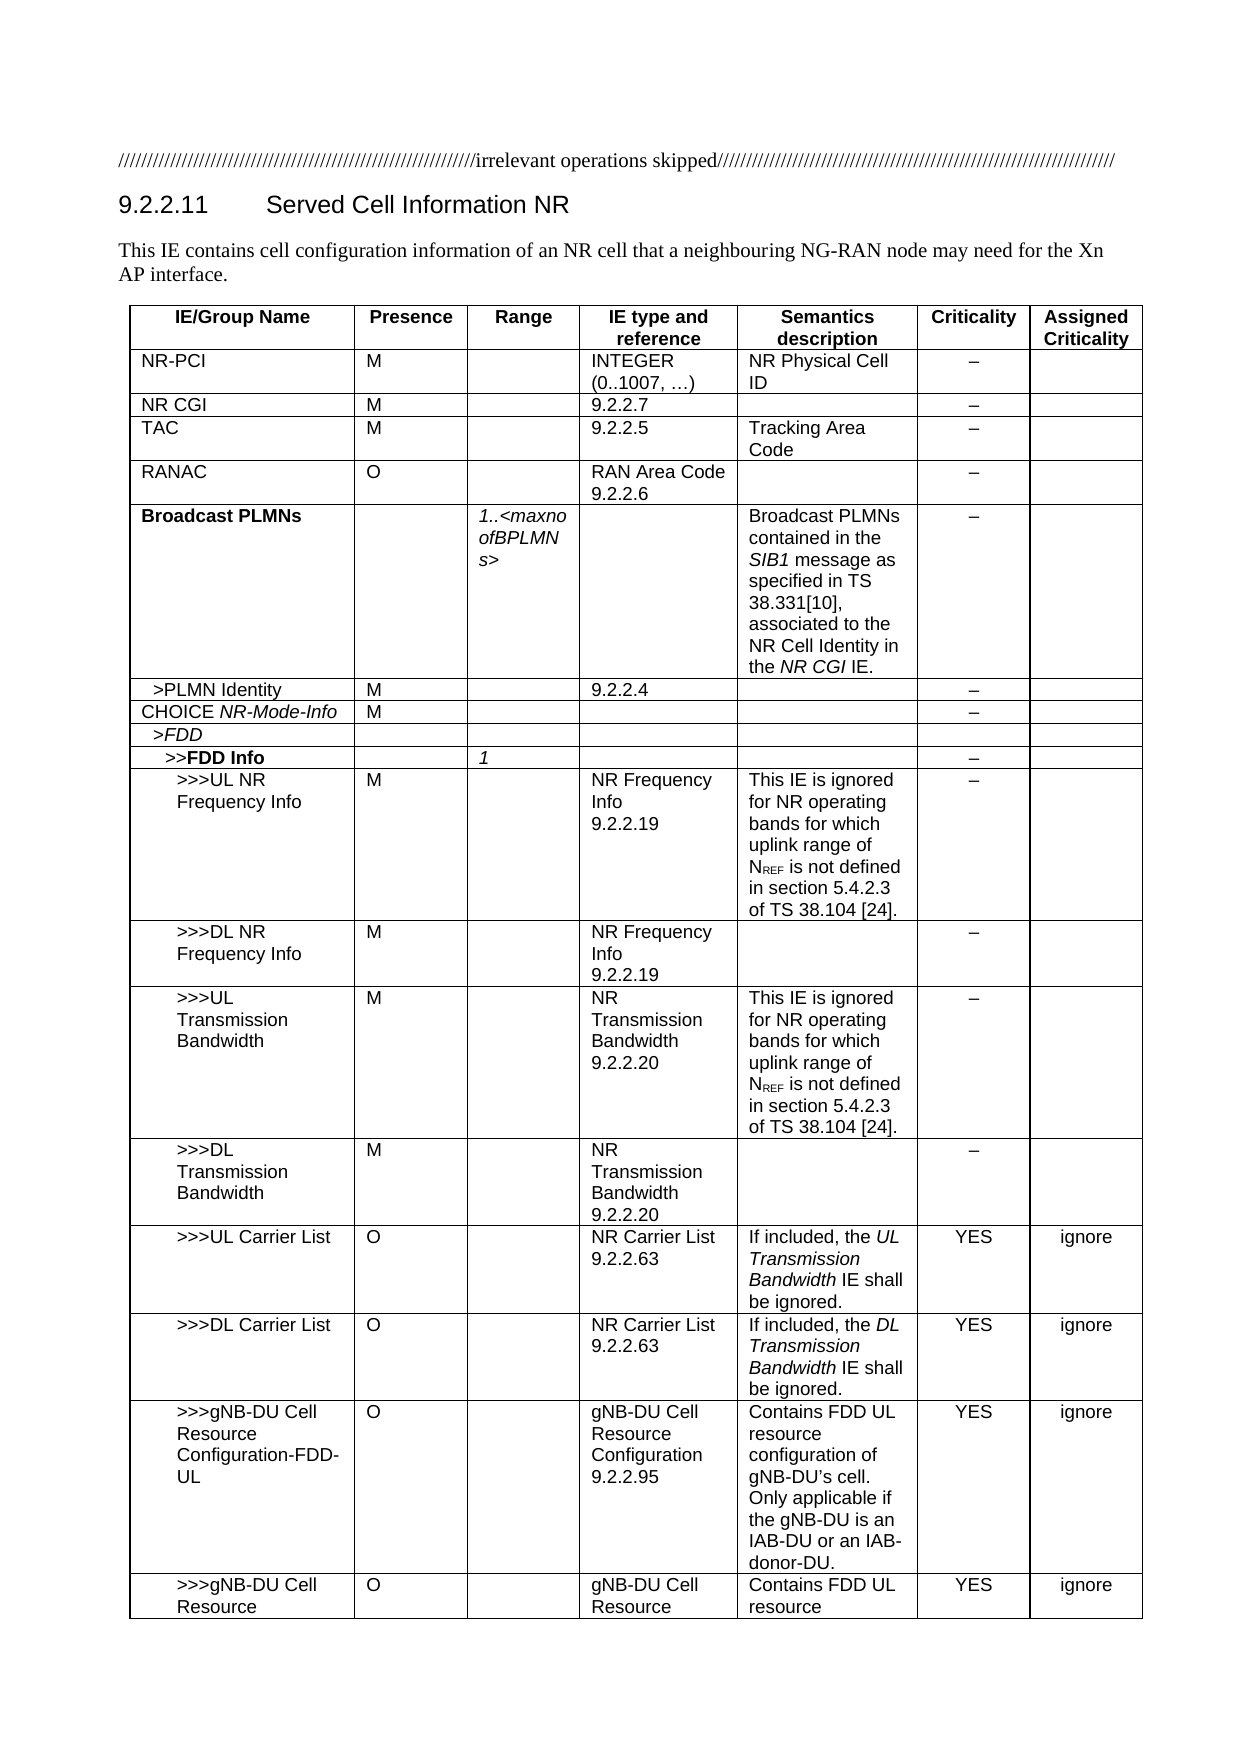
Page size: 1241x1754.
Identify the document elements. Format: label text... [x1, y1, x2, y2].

table_cell 9.2.2.4 [580, 679, 737, 700]
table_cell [738, 1574, 917, 1617]
table_cell [468, 701, 579, 723]
table_cell 9.2.2.7 [580, 394, 737, 416]
table_cell [738, 1139, 917, 1225]
table_cell NR Transmission Bandwidth 9.2.2.20 [580, 1139, 737, 1225]
table_cell [1031, 769, 1142, 920]
table_cell TAC [131, 417, 354, 460]
table_header Semantics description [738, 306, 917, 349]
table_cell – [918, 747, 1029, 768]
table_cell [580, 724, 737, 746]
table_cell [738, 921, 917, 986]
table_cell 1..<maxnoofBPLMNs> [468, 505, 579, 678]
table_cell This IE is ignored for NR operating bands for which uplink range of NREF is not defined in section 5.4.2.3 of TS 38.104 [24]. [738, 987, 917, 1138]
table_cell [131, 1574, 354, 1617]
table_cell [580, 701, 737, 723]
table_cell M [355, 921, 467, 986]
table_cell – [918, 987, 1029, 1138]
table_cell If included, the DL Transmission Bandwidth IE shall be ignored. [738, 1314, 917, 1400]
table_cell [1031, 921, 1142, 986]
table_cell [580, 505, 737, 678]
table_cell ignore [1031, 1401, 1142, 1573]
table_cell YES [918, 1574, 1029, 1617]
table_cell RAN Area Code 9.2.2.6 [580, 461, 737, 504]
table_cell [738, 394, 917, 416]
table_cell >>>UL Carrier List [131, 1226, 354, 1312]
table_cell [1031, 701, 1142, 723]
text //////////////////////////////////////////////////////////////irrelevant operations skipped///////////////////////////////////////////////////////////////////// [118, 148, 1122, 172]
table_cell This IE is ignored for NR operating bands for which uplink range of NREF is not defined in section 5.4.2.3 of TS 38.104 [24]. [738, 769, 917, 920]
table_cell NR Transmission Bandwidth 9.2.2.20 [580, 987, 737, 1138]
table_cell Tracking Area Code [738, 417, 917, 460]
table_cell O [355, 1314, 467, 1400]
table_cell [738, 701, 917, 723]
table_cell 9.2.2.5 [580, 417, 737, 460]
subtitle 9.2.2.11 Served Cell Information NR [118, 191, 1122, 219]
table_cell CHOICE NR-Mode-Info [131, 701, 354, 723]
table_cell O [355, 1401, 467, 1573]
table_cell [1031, 1139, 1142, 1225]
table_cell ignore [1031, 1226, 1142, 1312]
table_header Criticality [918, 306, 1029, 349]
table_cell – [918, 417, 1029, 460]
table_cell [468, 987, 579, 1138]
table_cell [355, 505, 467, 678]
table_cell [468, 1314, 579, 1400]
table_cell M [355, 417, 467, 460]
table_cell [1031, 461, 1142, 504]
table_cell – [918, 350, 1029, 393]
table_cell [355, 724, 467, 746]
table_cell NR Carrier List 9.2.2.63 [580, 1314, 737, 1400]
table_cell NR Frequency Info 9.2.2.19 [580, 769, 737, 920]
table_cell – [918, 769, 1029, 920]
table_cell M [355, 769, 467, 920]
table_cell [1031, 350, 1142, 393]
table_cell >PLMN Identity [131, 679, 354, 700]
table_cell M [355, 679, 467, 700]
table_cell YES [918, 1226, 1029, 1312]
table_cell [468, 1226, 579, 1312]
table_cell Contains FDD UL resource configuration of gNB-DU’s cell. Only applicable if the gNB-DU is an IAB-DU or an IAB-donor-DU. [738, 1401, 917, 1573]
table_cell NR Physical Cell ID [738, 350, 917, 393]
table_cell [738, 724, 917, 746]
table_cell [468, 1139, 579, 1225]
table_cell NR Carrier List 9.2.2.63 [580, 1226, 737, 1312]
table_cell NR CGI [131, 394, 354, 416]
table_cell M [355, 394, 467, 416]
table_cell [1031, 417, 1142, 460]
table_cell [468, 394, 579, 416]
table_cell O [355, 1226, 467, 1312]
table_cell [738, 747, 917, 768]
table_cell [738, 679, 917, 700]
table_header Assigned Criticality [1031, 306, 1142, 349]
table_cell gNB-DU Cell Resource Configuration 9.2.2.95 [580, 1401, 737, 1573]
table_cell INTEGER (0..1007, …) [580, 350, 737, 393]
table_cell Broadcast PLMNs [131, 505, 354, 678]
table_cell M [355, 987, 467, 1138]
table_cell ignore [1031, 1574, 1142, 1617]
table_cell NR-PCI [131, 350, 354, 393]
table_cell – [918, 679, 1029, 700]
table_cell [1031, 724, 1142, 746]
table_cell >>>UL NR Frequency Info [131, 769, 354, 920]
table_header IE type and reference [580, 306, 737, 349]
table_cell ignore [1031, 1314, 1142, 1400]
table_cell [468, 461, 579, 504]
table_cell [738, 461, 917, 504]
table_cell – [918, 921, 1029, 986]
table_cell – [918, 701, 1029, 723]
table_cell >>>DL Carrier List [131, 1314, 354, 1400]
table_cell YES [918, 1401, 1029, 1573]
table_cell [918, 724, 1029, 746]
table_cell >>>DL NR Frequency Info [131, 921, 354, 986]
table_cell RANAC [131, 461, 354, 504]
table_header Range [468, 306, 579, 349]
table_header IE/Group Name [131, 306, 354, 349]
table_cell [580, 1574, 737, 1617]
table_cell [1031, 987, 1142, 1138]
table_cell – [918, 394, 1029, 416]
table_cell >>>gNB-DU Cell Resource Configuration-FDD-UL [131, 1401, 354, 1573]
table_cell >>FDD Info [131, 747, 354, 768]
table_cell M [355, 350, 467, 393]
table_cell [468, 417, 579, 460]
table_cell [468, 1401, 579, 1573]
table_cell [468, 350, 579, 393]
table_cell – [918, 1139, 1029, 1225]
table_cell – [918, 505, 1029, 678]
table_cell >>>DL Transmission Bandwidth [131, 1139, 354, 1225]
table_cell O [355, 461, 467, 504]
table_cell [468, 1574, 579, 1617]
table_cell [1031, 394, 1142, 416]
table_cell [355, 747, 467, 768]
table_header Presence [355, 306, 467, 349]
table_cell [1031, 679, 1142, 700]
table_cell [468, 769, 579, 920]
table_cell >>>UL Transmission Bandwidth [131, 987, 354, 1138]
table_cell [468, 921, 579, 986]
table_cell YES [918, 1314, 1029, 1400]
table_cell [1031, 747, 1142, 768]
table_cell M [355, 1139, 467, 1225]
table_cell [468, 679, 579, 700]
table_cell [1031, 505, 1142, 678]
table_cell O [355, 1574, 467, 1617]
text This IE contains cell configuration information of an NR cell that a neighbouring NG-RAN node may need for the Xn AP interface. [118, 238, 1122, 286]
table_cell 1 [468, 747, 579, 768]
table_cell Broadcast PLMNs contained in the SIB1 message as specified in TS 38.331[10], associated to the NR Cell Identity in the NR CGI IE. [738, 505, 917, 678]
table_cell – [918, 461, 1029, 504]
table_cell >FDD [131, 724, 354, 746]
table_cell If included, the UL Transmission Bandwidth IE shall be ignored. [738, 1226, 917, 1312]
table_cell NR Frequency Info 9.2.2.19 [580, 921, 737, 986]
table_cell [580, 747, 737, 768]
table_cell M [355, 701, 467, 723]
table_cell [468, 724, 579, 746]
